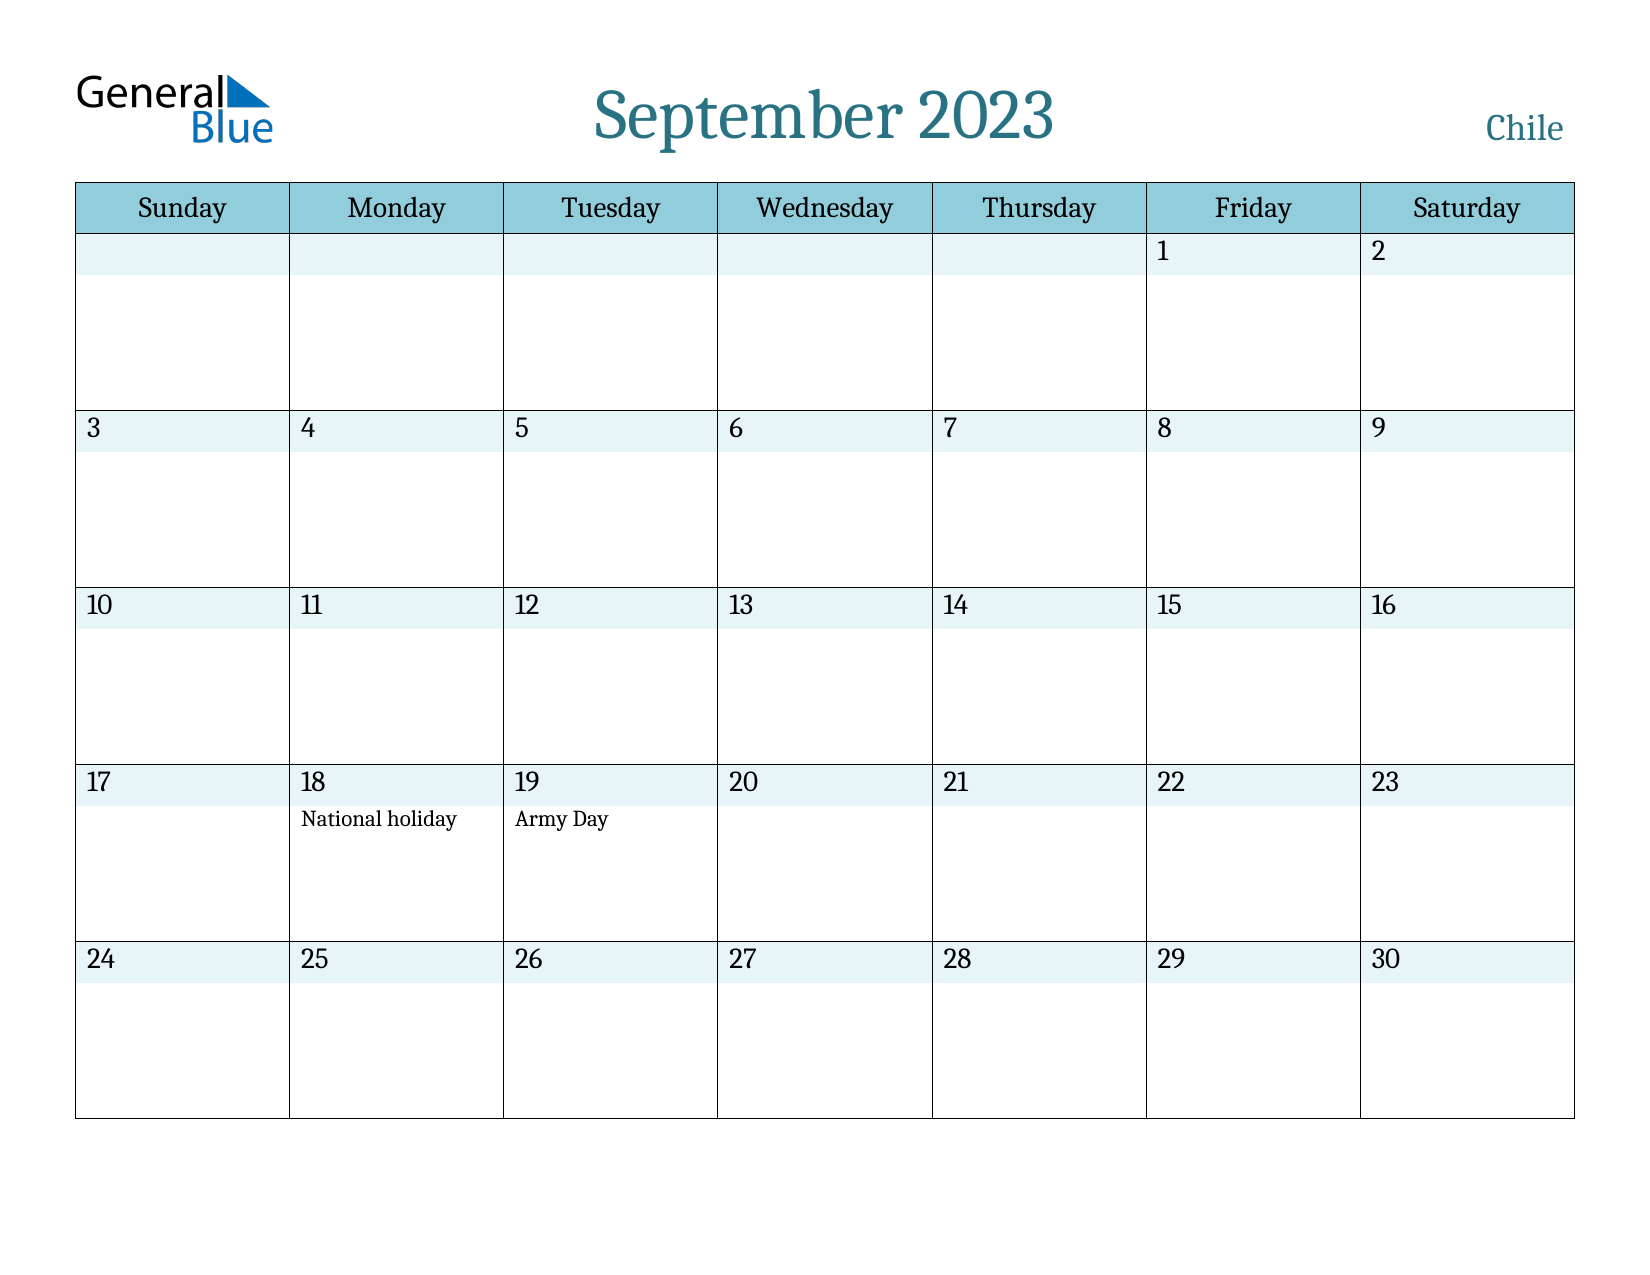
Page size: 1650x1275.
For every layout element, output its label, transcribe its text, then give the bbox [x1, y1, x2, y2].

table_cell 7 [933, 411, 1146, 452]
table_cell 29 [1147, 942, 1360, 983]
table_cell [76, 234, 289, 275]
table_cell [76, 452, 289, 587]
table_cell 28 [933, 942, 1146, 983]
table_cell [504, 629, 717, 764]
table_cell [76, 275, 289, 410]
table_cell [290, 983, 503, 1118]
table_cell [718, 234, 932, 275]
table_cell [1361, 806, 1574, 941]
table_cell [1361, 275, 1574, 410]
table_cell [504, 452, 717, 587]
table_cell Tuesday [504, 183, 717, 233]
table_cell Friday [1147, 183, 1360, 233]
table_cell 8 [1147, 411, 1360, 452]
table_cell [76, 629, 289, 764]
table_cell [718, 275, 932, 410]
table_cell Saturday [1361, 183, 1574, 233]
table_cell 3 [76, 411, 289, 452]
table_cell [933, 234, 1146, 275]
table_header September 2023 [504, 75, 1146, 182]
table_cell Wednesday [718, 183, 932, 233]
table_cell Monday [290, 183, 503, 233]
table_cell 11 [290, 588, 503, 629]
table_cell Army Day [504, 806, 717, 941]
table_cell [933, 983, 1146, 1118]
table_cell [1147, 983, 1360, 1118]
table_cell 5 [504, 411, 717, 452]
table_cell 21 [933, 765, 1146, 806]
table_cell [718, 983, 932, 1118]
table_cell 9 [1361, 411, 1574, 452]
table_cell [1147, 275, 1360, 410]
table_cell [1361, 629, 1574, 764]
table_cell 1 [1147, 234, 1360, 275]
table_cell 16 [1361, 588, 1574, 629]
table_cell [1361, 452, 1574, 587]
table_cell 24 [76, 942, 289, 983]
table_cell 17 [76, 765, 289, 806]
table_cell 22 [1147, 765, 1360, 806]
table_cell 12 [504, 588, 717, 629]
table_cell [504, 983, 717, 1118]
table_cell 25 [290, 942, 503, 983]
table_cell 15 [1147, 588, 1360, 629]
table_cell 10 [76, 588, 289, 629]
table_header Chile [1146, 75, 1574, 182]
table_header [76, 75, 503, 182]
table_cell 23 [1361, 765, 1574, 806]
table_cell 6 [718, 411, 932, 452]
table_cell [290, 452, 503, 587]
table_cell [290, 234, 503, 275]
table_cell [76, 806, 289, 941]
table_cell [718, 806, 932, 941]
table_cell National holiday [290, 806, 503, 941]
table_cell Thursday [933, 183, 1146, 233]
table_cell 19 [504, 765, 717, 806]
table_cell 26 [504, 942, 717, 983]
table_cell 27 [718, 942, 932, 983]
table_cell [718, 629, 932, 764]
picture [77, 75, 273, 143]
table_cell 2 [1361, 234, 1574, 275]
table_cell [933, 629, 1146, 764]
table_cell [933, 452, 1146, 587]
table_cell [504, 234, 717, 275]
table_cell [290, 629, 503, 764]
table_cell [290, 275, 503, 410]
table_cell [718, 452, 932, 587]
table_cell [76, 983, 289, 1118]
table_cell [1147, 629, 1360, 764]
table_cell 18 [290, 765, 503, 806]
table_cell [933, 275, 1146, 410]
table_cell [504, 275, 717, 410]
table_cell [933, 806, 1146, 941]
table_cell 4 [290, 411, 503, 452]
table_cell [1147, 806, 1360, 941]
table_cell [1361, 983, 1574, 1118]
table_cell 13 [718, 588, 932, 629]
table_cell 30 [1361, 942, 1574, 983]
table_cell Sunday [76, 183, 289, 233]
table_cell [1147, 452, 1360, 587]
table_cell 20 [718, 765, 932, 806]
table_cell 14 [933, 588, 1146, 629]
